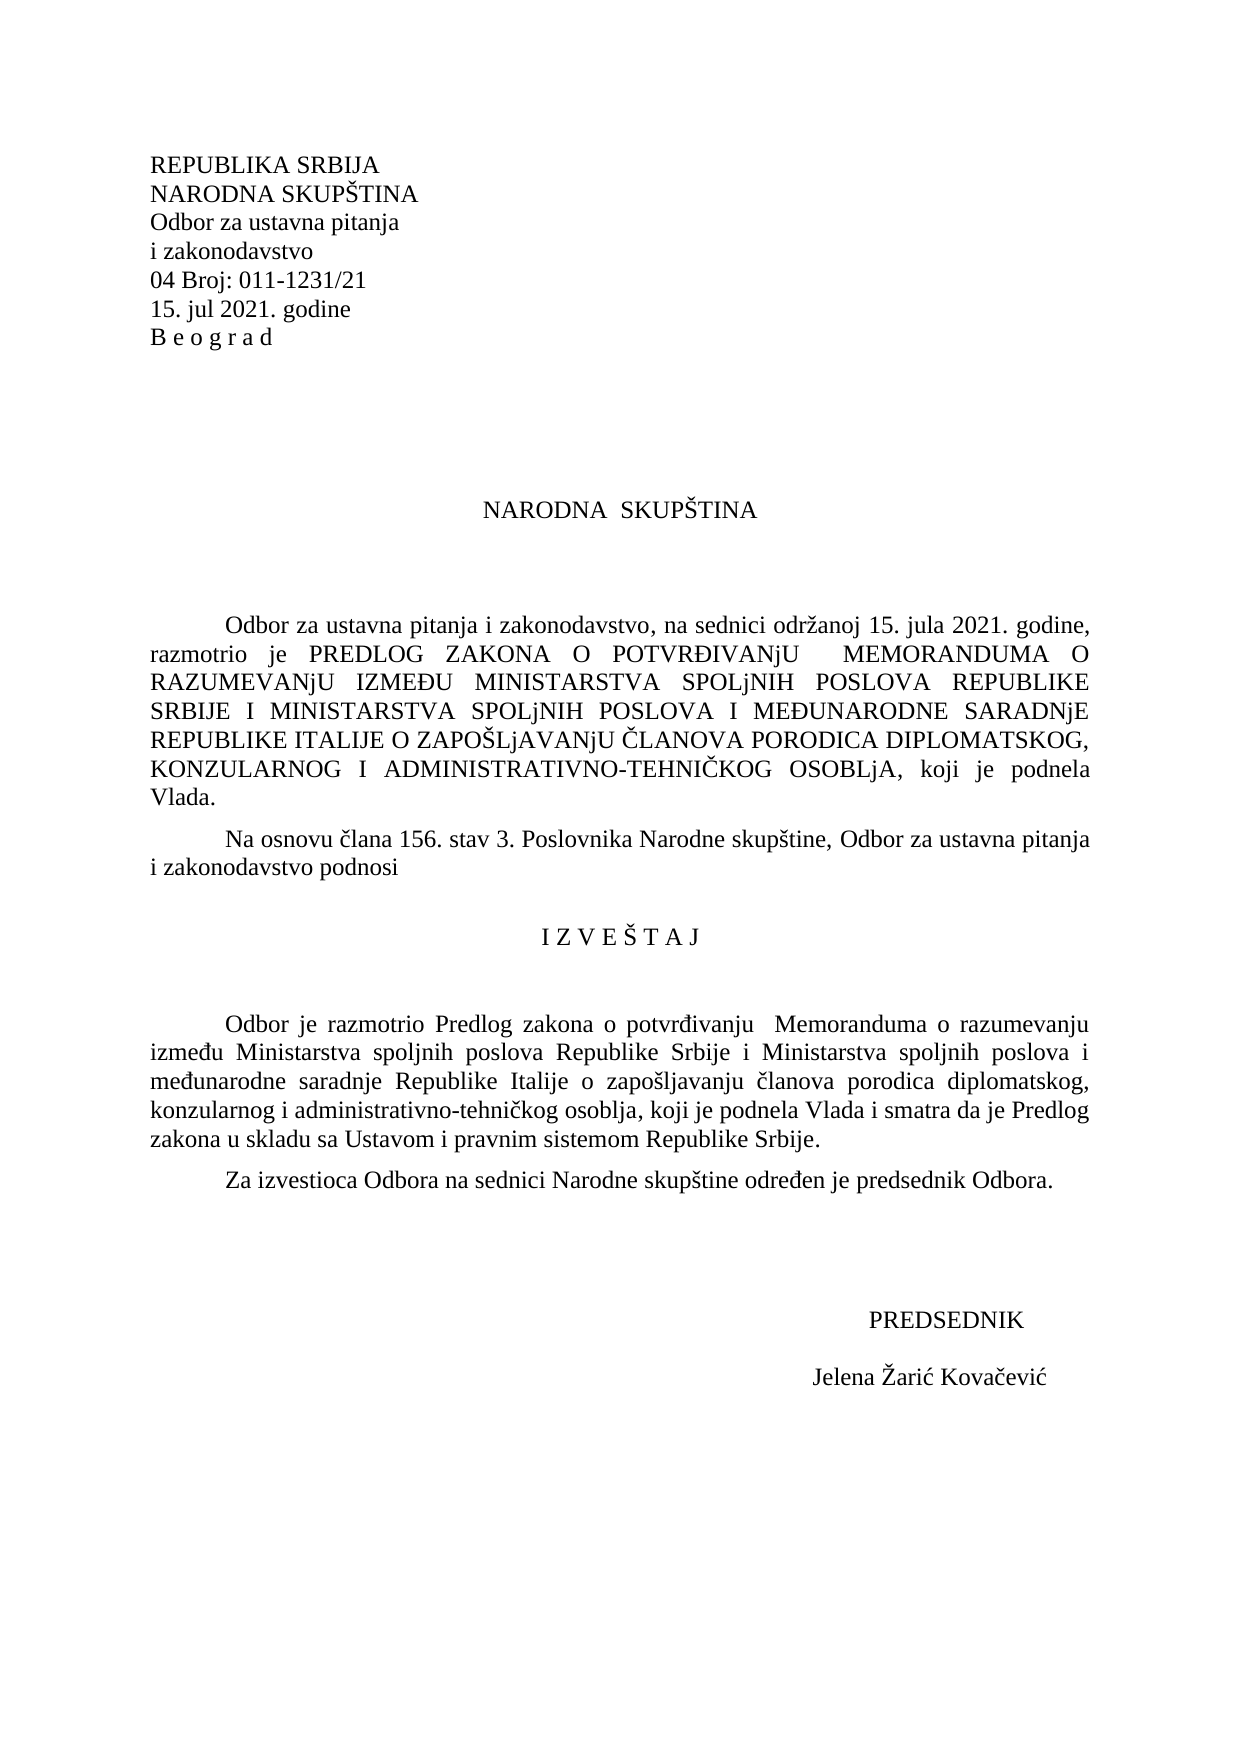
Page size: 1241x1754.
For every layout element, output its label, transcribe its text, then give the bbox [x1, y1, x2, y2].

text Odbor je razmotrio Predlog zakona o potvrđivanju Memoranduma o razumevanju između Ministarstva spoljnih poslova Republike Srbije i Ministarstva spoljnih poslova i međunarodne saradnje Republike Italije o zapošljavanju članova porodica diplomatskog, konzularnog i administrativno-tehničkog osoblja, koji je podnela Vlada i smatra da je Predlog zakona u skladu sa Ustavom i pravnim sistemom Republike Srbije. [150, 1009, 1090, 1038]
text NARODNA SKUPŠTINA [150, 495, 1090, 524]
text Za izvestioca Odbora na sednici Narodne skupštine određen je predsednik Odbora. [150, 1165, 1090, 1194]
text i zakonodavstvo [150, 236, 1090, 265]
text NARODNA SKUPŠTINA [150, 179, 1090, 207]
text B e o g r a d [150, 322, 1090, 351]
text Jelena Žarić Kovačević [150, 1362, 1090, 1391]
text 04 Broj: 011-1231/21 [150, 265, 1090, 294]
text PREDSEDNIK [150, 1305, 1090, 1334]
text I Z V E Š T A J [150, 922, 1090, 951]
text 15. jul 2021. godine [150, 294, 1090, 322]
text Odbor za ustavna pitanja [150, 207, 1090, 236]
text Odbor za ustavna pitanja i zakonodavstvo, na sednici održanoj 15. jula 2021. godine, razmotrio je PREDLOG ZAKONA O POTVRĐIVANjU MEMORANDUMA O RAZUMEVANjU IZMEĐU MINISTARSTVA SPOLjNIH POSLOVA REPUBLIKE SRBIJE I MINISTARSTVA SPOLjNIH POSLOVA I MEĐUNARODNE SARADNjE REPUBLIKE ITALIJE O ZAPOŠLjAVANjU ČLANOVA PORODICA DIPLOMATSKOG, KONZULARNOG I ADMINISTRATIVNO-TEHNIČKOG OSOBLjA, koji je podnela Vlada. [150, 754, 1090, 811]
text Odbor za ustavna pitanja i zakonodavstvo, na sednici održanoj 15. jula 2021. godine, razmotrio je PREDLOG ZAKONA O POTVRĐIVANjU MEMORANDUMA O RAZUMEVANjU IZMEĐU MINISTARSTVA SPOLjNIH POSLOVA REPUBLIKE SRBIJE I MINISTARSTVA SPOLjNIH POSLOVA I MEĐUNARODNE SARADNjE REPUBLIKE ITALIJE O ZAPOŠLjAVANjU ČLANOVA PORODICA DIPLOMATSKOG, KONZULARNOG I ADMINISTRATIVNO-TEHNIČKOG OSOBLjA, koji je podnela Vlada. [150, 610, 1090, 668]
text Na osnovu člana 156. stav 3. Poslovnika Narodne skupštine, Odbor za ustavna pitanja i zakonodavstvo podnosi [150, 824, 1090, 881]
text REPUBLIKA SRBIJA [150, 150, 1090, 179]
text Odbor je razmotrio Predlog zakona o potvrđivanju Memoranduma o razumevanju između Ministarstva spoljnih poslova Republike Srbije i Ministarstva spoljnih poslova i međunarodne saradnje Republike Italije o zapošljavanju članova porodica diplomatskog, konzularnog i administrativno-tehničkog osoblja, koji je podnela Vlada i smatra da je Predlog zakona u skladu sa Ustavom i pravnim sistemom Republike Srbije. [150, 1095, 1090, 1152]
